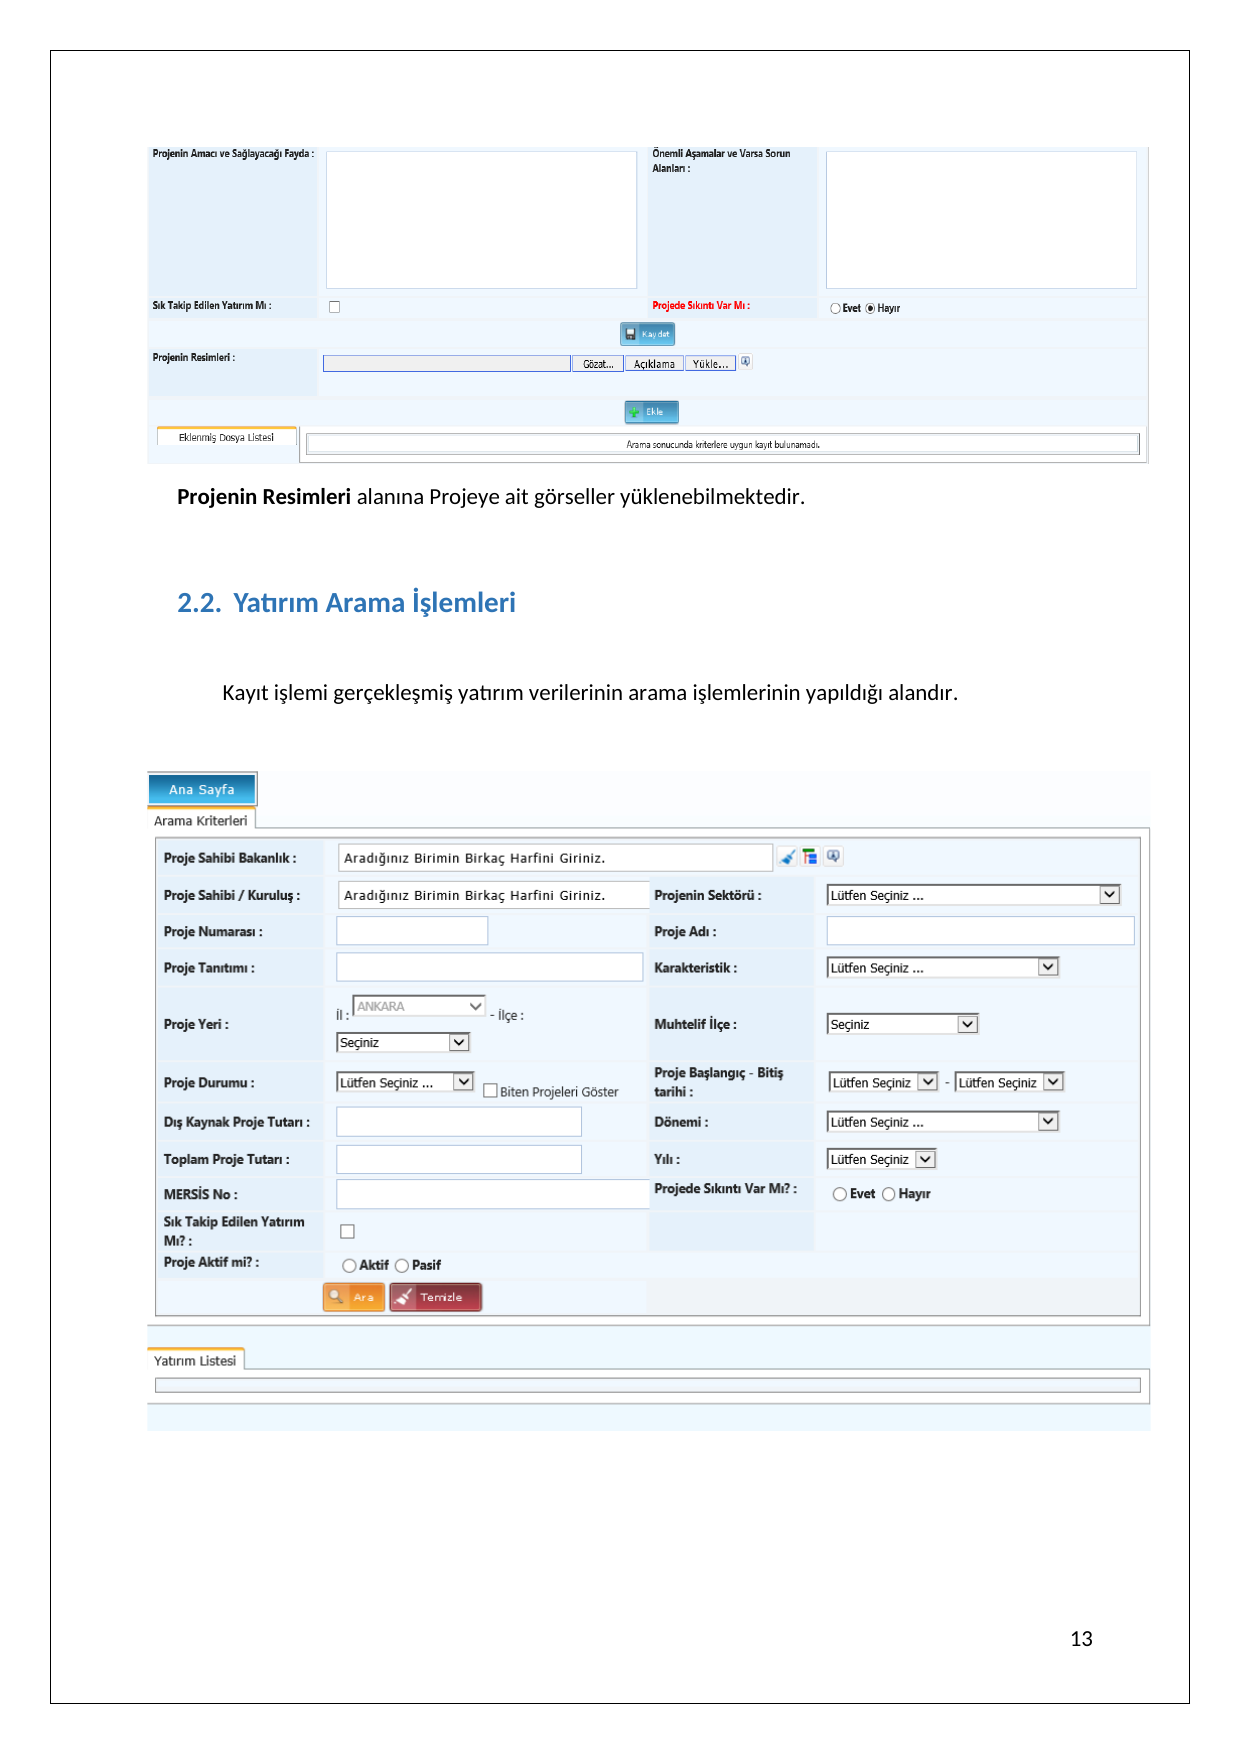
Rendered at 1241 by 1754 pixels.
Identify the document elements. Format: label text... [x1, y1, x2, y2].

text Kayıt işlemi gerçekleşmiş yatırım verilerinin arama işlemlerinin yapıldığı alandır. [147, 678, 1093, 706]
text Projenin Resimleri alanına Projeye ait görseller yüklenebilmektedir. [147, 482, 1093, 510]
picture [147, 147, 1149, 464]
subtitle Yatırım Arama İşlemleri [177, 584, 1093, 620]
picture [147, 771, 1151, 1431]
